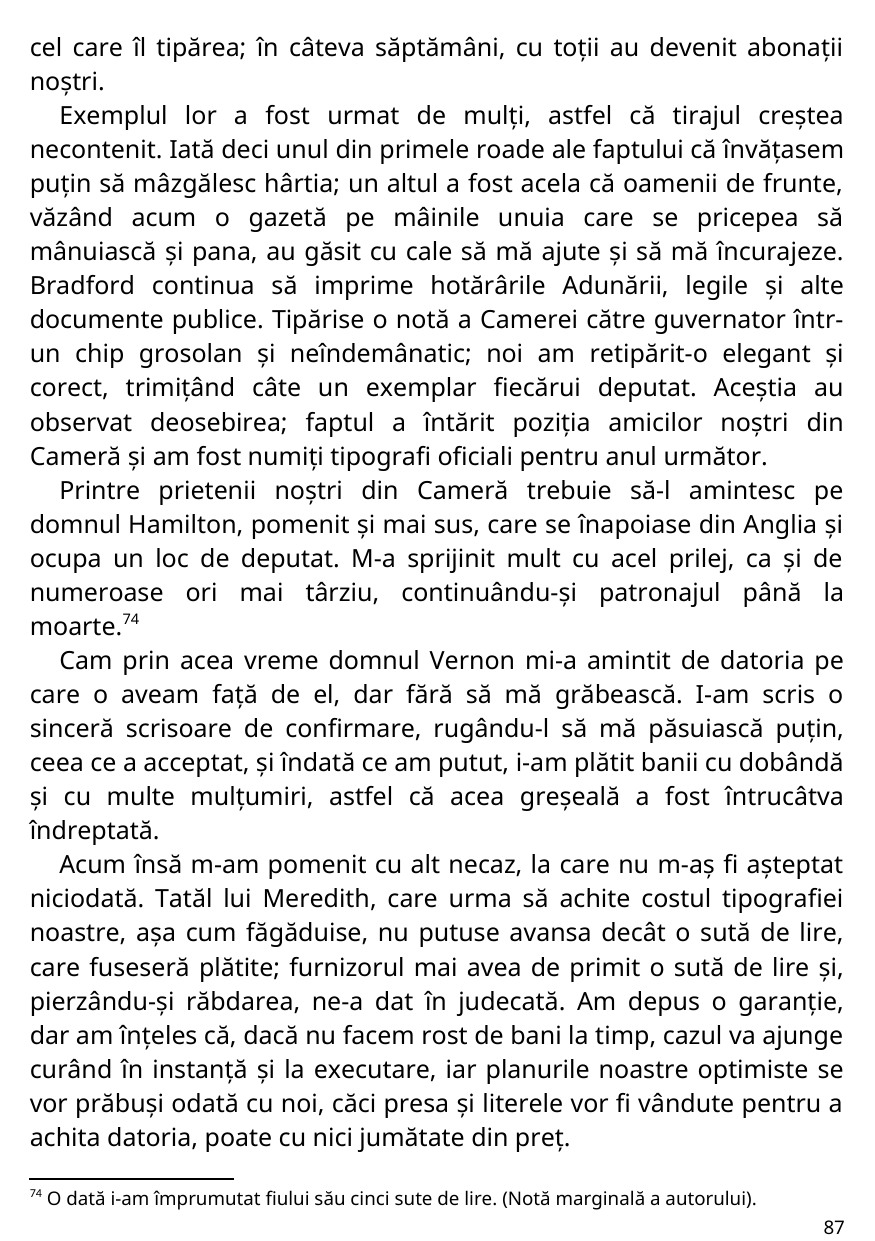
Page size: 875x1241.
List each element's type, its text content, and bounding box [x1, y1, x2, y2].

text Printre prietenii noștri din Cameră trebuie să-l amintesc pe domnul Hamilton, pomenit și mai sus, care se înapoiase din Anglia și ocupa un loc de deputat. M-a sprijinit mult cu acel prilej, ca și de numeroase ori mai târziu, continuându-și patronajul până la moarte. [29, 472, 844, 643]
text Acum însă m-am pomenit cu alt necaz, la care nu m-aș fi așteptat niciodată. Tatăl lui Meredith, care urma să achite costul tipografiei noastre, așa cum făgăduise, nu putuse avansa decât o sută de lire, care fuseseră plătite; furnizorul mai avea de primit o sută de lire și, pierzându-și răbdarea, ne-a dat în judecată. Am depus o garanție, dar am înțeles că, dacă nu facem rost de bani la timp, cazul va ajunge curând în instanță și la executare, iar planurile noastre optimiste se vor prăbuși odată cu noi, căci presa și literele vor fi vândute pentru a achita datoria, poate cu nici jumătate din preț. [29, 847, 844, 1153]
text Exemplul lor a fost urmat de mulți, astfel că tirajul creștea necontenit. Iată deci unul din primele roade ale faptului că învățasem puțin să mâzgălesc hârtia; un altul a fost acela că oamenii de frunte, văzând acum o gazetă pe mâinile unuia care se pricepea să mânuiască și pana, au găsit cu cale să mă ajute și să mă încurajeze. Bradford continua să imprime hotărârile Adunării, legile și alte documente publice. Tipărise o notă a Camerei către guvernator într-un chip grosolan și neîndemânatic; noi am retipărit-o elegant și corect, trimițând câte un exemplar fiecărui deputat. Aceștia au observat deosebirea; faptul a întărit poziția amicilor noștri din Cameră și am fost numiți tipografi oficiali pentru anul următor. [29, 98, 844, 472]
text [29, 29, 844, 98]
text Cam prin acea vreme domnul Vernon mi-a amintit de datoria pe care o aveam față de el, dar fără să mă grăbească. I-am scris o sinceră scrisoare de confirmare, rugându-l să mă păsuiască puțin, ceea ce a acceptat, și îndată ce am putut, i-am plătit banii cu dobândă și cu multe mulțumiri, astfel că acea greșeală a fost întrucâtva îndreptată. [29, 643, 844, 847]
